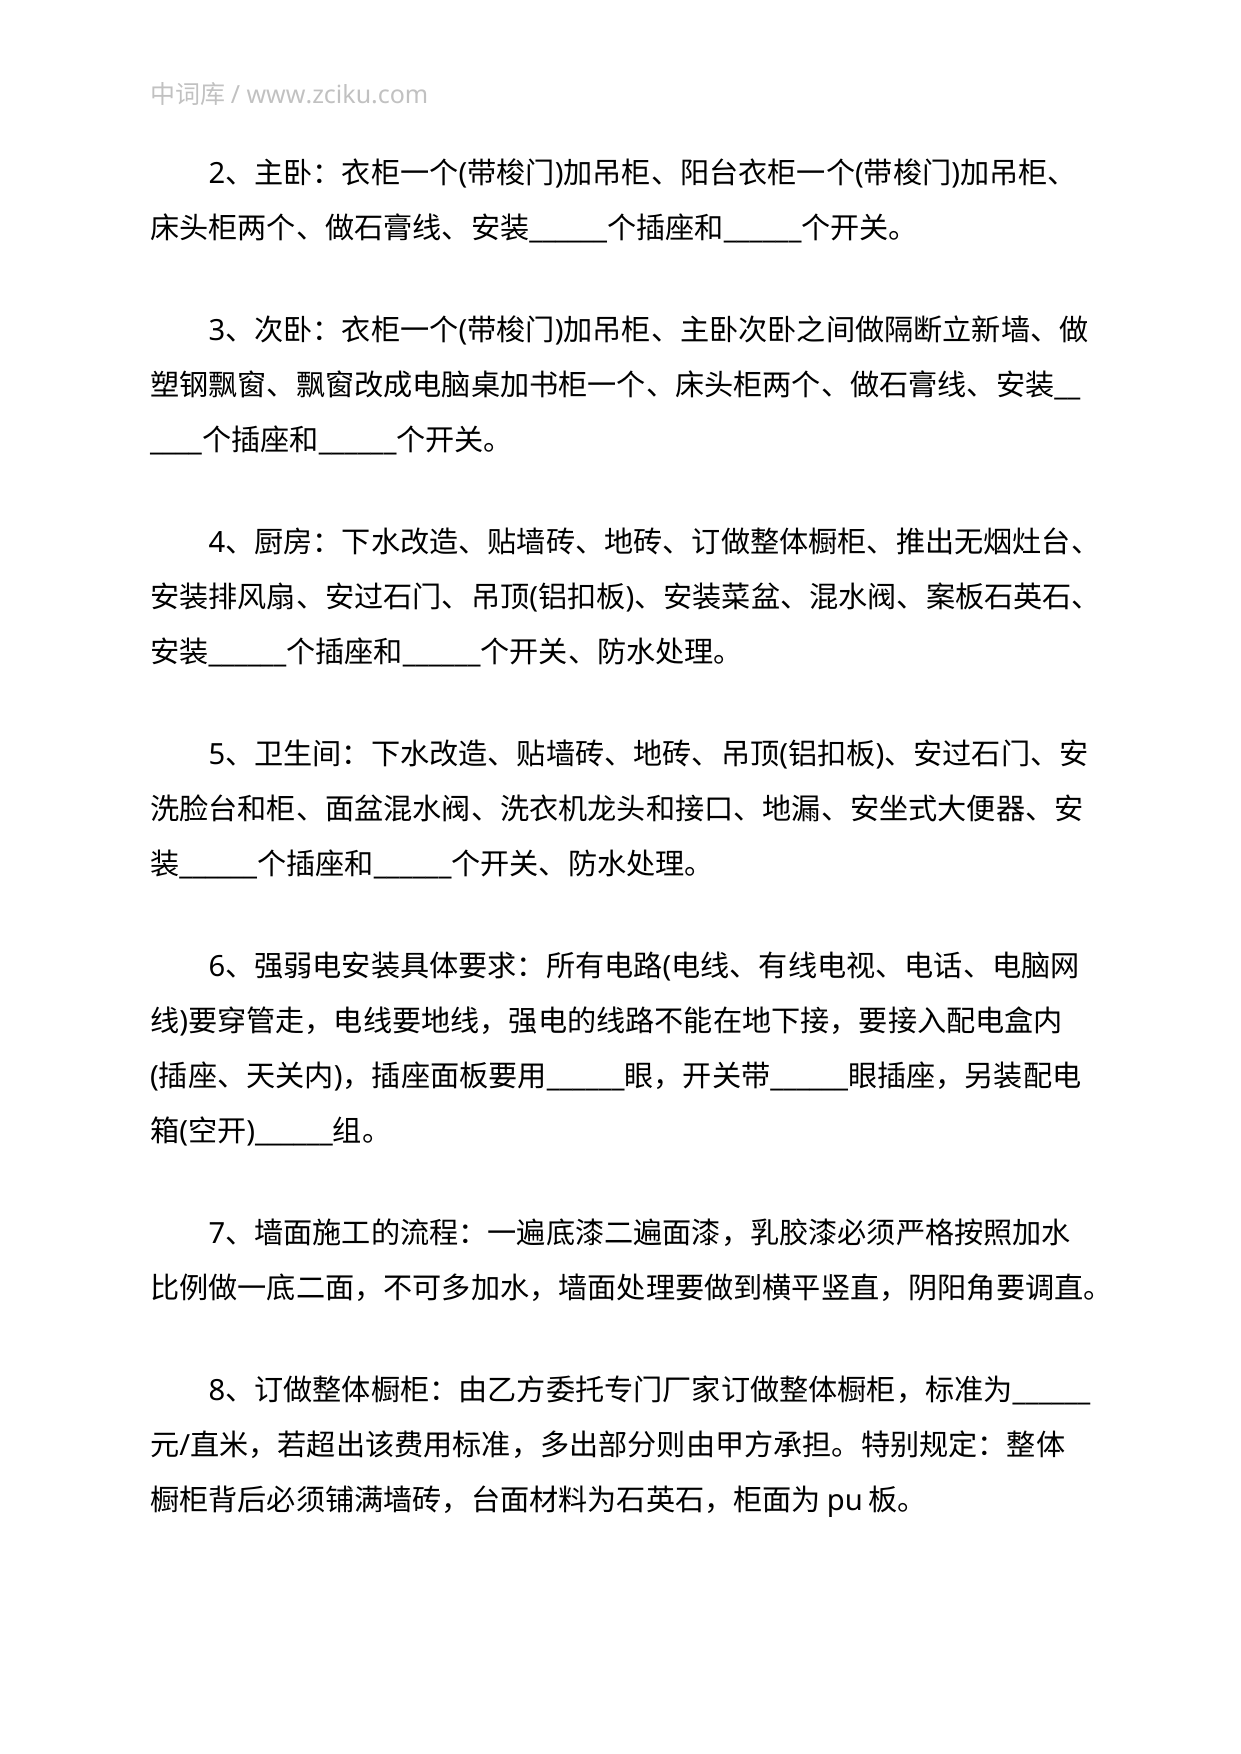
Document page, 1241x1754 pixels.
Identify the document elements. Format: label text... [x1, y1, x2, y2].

text 8、订做整体橱柜：由乙方委托专门厂家订做整体橱柜，标准为______元/直米，若超出该费用标准，多出部分则由甲方承担。特别规定：整体橱柜背后必须铺满墙砖，台面材料为石英石，柜面为pu板。 [150, 1367, 1090, 1519]
text 2、主卧：衣柜一个(带梭门)加吊柜、阳台衣柜一个(带梭门)加吊柜、床头柜两个、做石膏线、安装______个插座和______个开关。 [150, 150, 1090, 247]
text 7、墙面施工的流程：一遍底漆二遍面漆，乳胶漆必须严格按照加水比例做一底二面，不可多加水，墙面处理要做到横平竖直，阴阳角要调直。 [150, 1210, 1090, 1307]
text 6、强弱电安装具体要求：所有电路(电线、有线电视、电话、电脑网线)要穿管走，电线要地线，强电的线路不能在地下接，要接入配电盒内(插座、天关内)，插座面板要用______眼，开关带______眼插座，另装配电箱(空开)______组。 [150, 943, 1090, 1150]
text 3、次卧：衣柜一个(带梭门)加吊柜、主卧次卧之间做隔断立新墙、做塑钢飘窗、飘窗改成电脑桌加书柜一个、床头柜两个、做石膏线、安装______个插座和______个开关。 [150, 307, 1090, 459]
text 5、卫生间：下水改造、贴墙砖、地砖、吊顶(铝扣板)、安过石门、安洗脸台和柜、面盆混水阀、洗衣机龙头和接口、地漏、安坐式大便器、安装______个插座和______个开关、防水处理。 [150, 731, 1090, 883]
text 4、厨房：下水改造、贴墙砖、地砖、订做整体橱柜、推出无烟灶台、安装排风扇、安过石门、吊顶(铝扣板)、安装菜盆、混水阀、案板石英石、安装______个插座和______个开关、防水处理。 [150, 519, 1090, 671]
